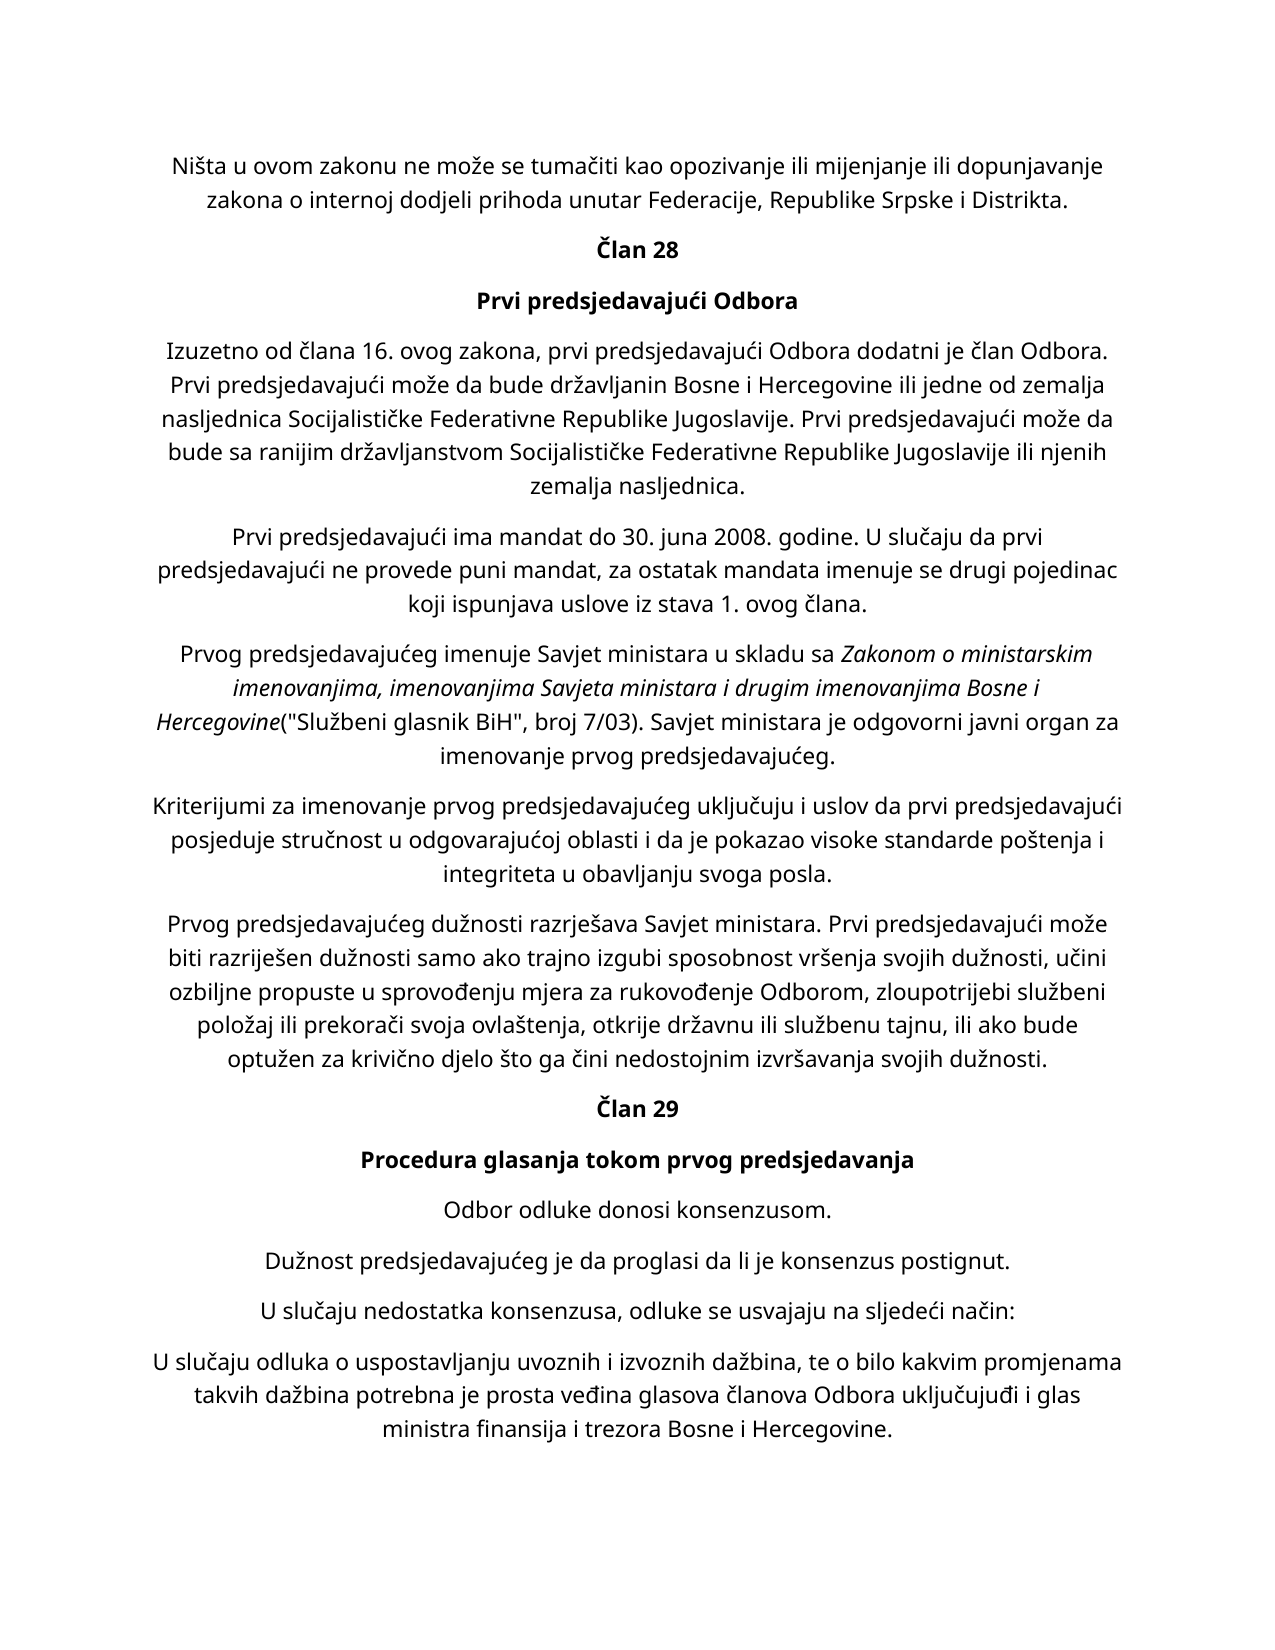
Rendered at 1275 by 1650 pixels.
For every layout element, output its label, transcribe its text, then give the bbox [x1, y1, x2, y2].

text Prvi predsjedavajući ima mandat do 30. juna 2008. godine. U slučaju da prvi predsjedavajući ne provede puni mandat, za ostatak mandata imenuje se drugi pojedinac koji ispunjava uslove iz stava 1. ovog člana. [150, 520, 1125, 619]
text Dužnost predsjedavajućeg je da proglasi da li je konsenzus postignut. [150, 1244, 1125, 1276]
text Ništa u ovom zakonu ne može se tumačiti kao opozivanje ili mijenjanje ili dopunjavanje zakona o internoj dodjeli prihoda unutar Federacije, Republike Srpske i Distrikta. [150, 150, 1125, 215]
text Izuzetno od člana 16. ovog zakona, prvi predsjedavajući Odbora dodatni je član Odbora. Prvi predsjedavajući može da bude državljanin Bosne i Hercegovine ili jedne od zemalja nasljednica Socijalističke Federativne Republike Jugoslavije. Prvi predsjedavajući može da bude sa ranijim državljanstvom Socijalističke Federativne Republike Jugoslavije ili njenih zemalja nasljednica. [150, 335, 1125, 501]
text Prvog predsjedavajućeg dužnosti razrješava Savjet ministara. Prvi predsjedavajući može biti razriješen dužnosti samo ako trajno izgubi sposobnost vršenja svojih dužnosti, učini ozbiljne propuste u sprovođenju mjera za rukovođenje Odborom, zloupotrijebi službeni položaj ili prekorači svoja ovlaštenja, otkrije državnu ili službenu tajnu, ili ako bude optužen za krivično djelo što ga čini nedostojnim izvršavanja svojih dužnosti. [150, 908, 1125, 1074]
text Odbor odluke donosi konsenzusom. [150, 1194, 1125, 1225]
text Prvi predsjedavajući Odbora [150, 284, 1125, 316]
text Prvog predsjedavajućeg imenuje Savjet ministara u skladu sa Zakonom o ministarskim imenovanjima, imenovanjima Savjeta ministara i drugim imenovanjima Bosne i Hercegovine("Službeni glasnik BiH", broj 7/03). Savjet ministara je odgovorni javni organ za imenovanje prvog predsjedavajućeg. [150, 638, 1125, 771]
text Član 28 [150, 234, 1125, 265]
text Kriterijumi za imenovanje prvog predsjedavajućeg uključuju i uslov da prvi predsjedavajući posjeduje stručnost u odgovarajućoj oblasti i da je pokazao visoke standarde poštenja i integriteta u obavljanju svoga posla. [150, 790, 1125, 889]
text Procedura glasanja tokom prvog predsjedavanja [150, 1144, 1125, 1175]
text U slučaju nedostatka konsenzusa, odluke se usvajaju na sljedeći način: [150, 1295, 1125, 1326]
text U slučaju odluka o uspostavljanju uvoznih i izvoznih dažbina, te o bilo kakvim promjenama takvih dažbina potrebna je prosta veđina glasova članova Odbora uključujuđi i glas ministra finansija i trezora Bosne i Hercegovine. [150, 1345, 1125, 1444]
text Član 29 [150, 1093, 1125, 1124]
